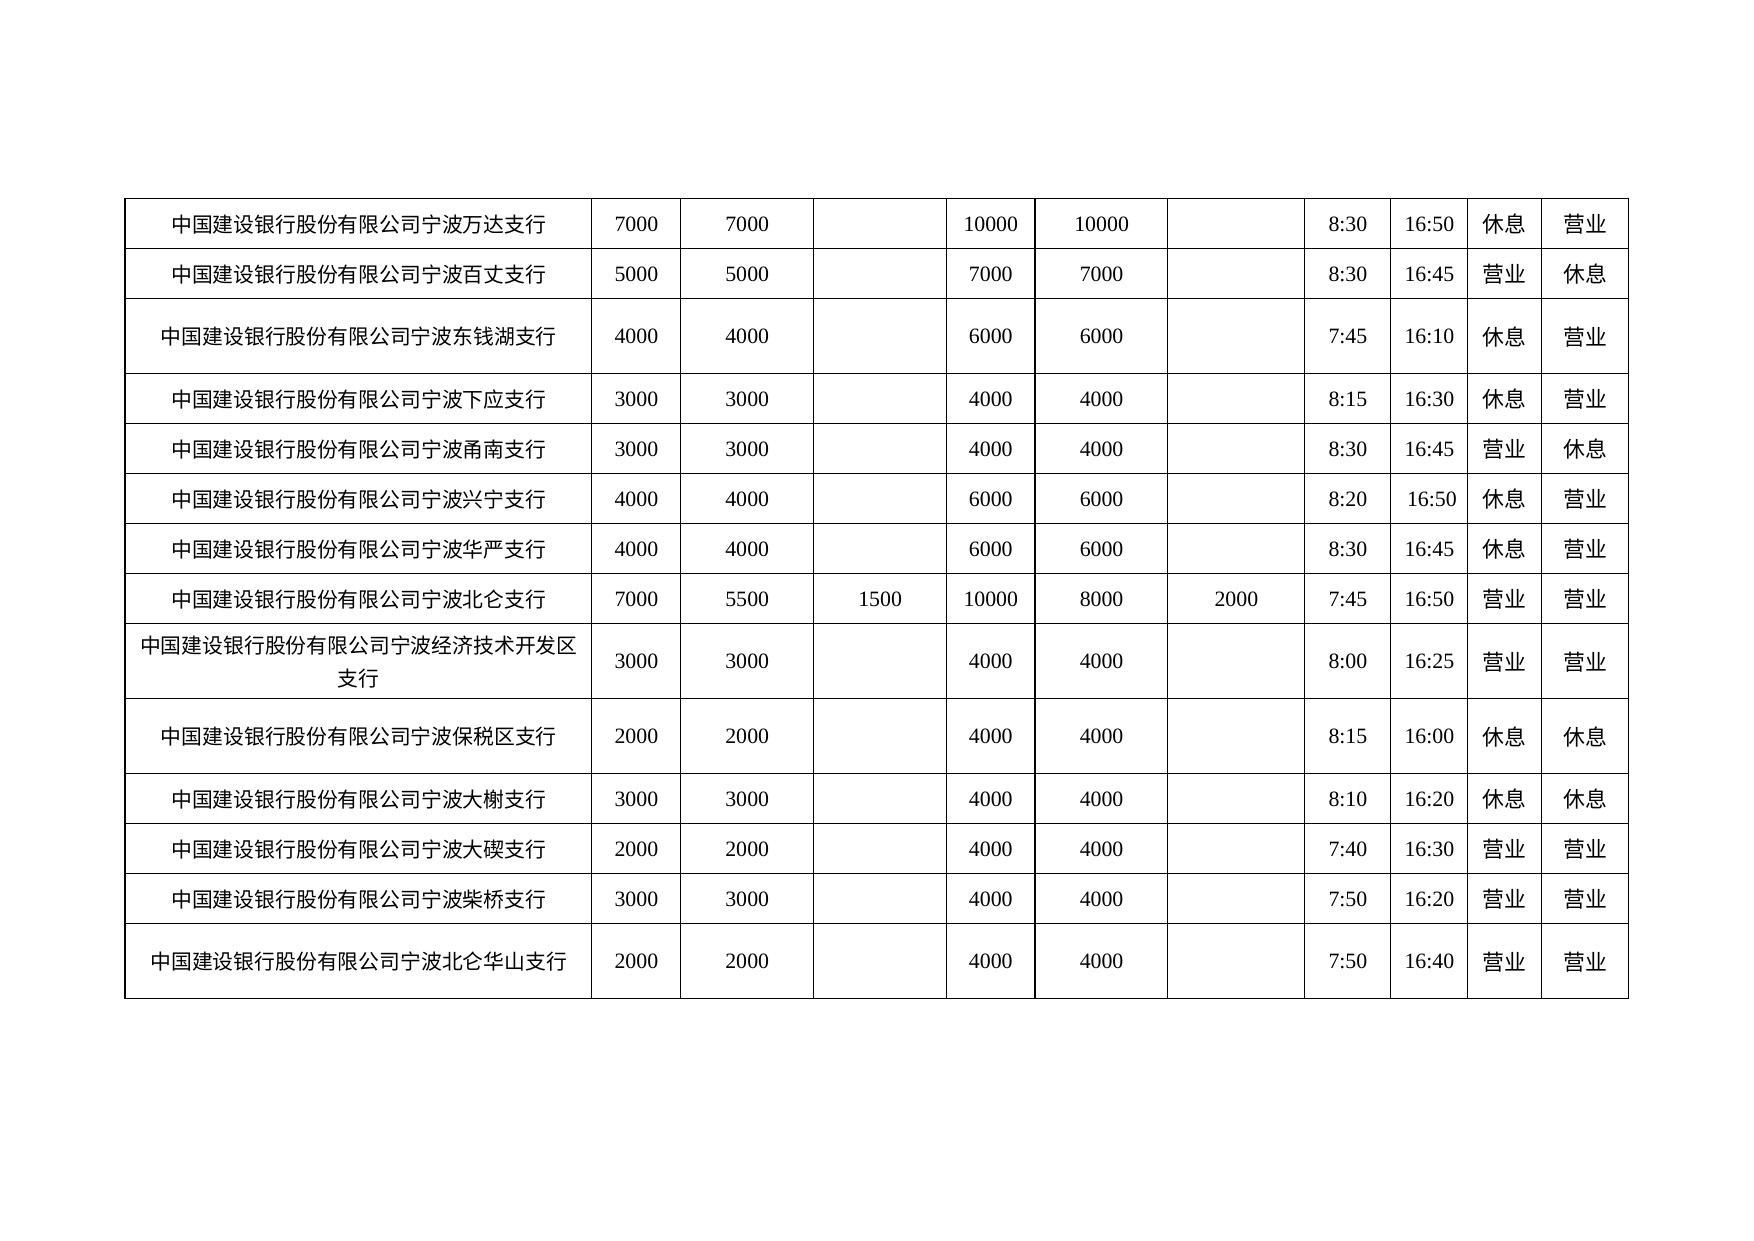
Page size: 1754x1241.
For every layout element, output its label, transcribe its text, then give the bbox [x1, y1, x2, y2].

table_cell 营业 [1542, 624, 1628, 698]
table_cell 营业 [1468, 624, 1541, 698]
table_cell [1168, 474, 1304, 523]
table_cell [1168, 624, 1304, 698]
table_cell 2000 [592, 924, 680, 998]
table_cell 营业 [1468, 874, 1541, 923]
table_cell 休息 [1468, 299, 1541, 373]
table_cell 7000 [681, 199, 813, 248]
table_cell 7000 [592, 199, 680, 248]
table_cell 休息 [1542, 249, 1628, 298]
table_cell 16:50 [1391, 199, 1467, 248]
table_cell 休息 [1468, 199, 1541, 248]
table_cell [814, 249, 946, 298]
table_cell 营业 [1468, 924, 1541, 998]
table_cell 2000 [681, 824, 813, 873]
table_cell 4000 [1036, 699, 1167, 773]
table_cell 3000 [592, 774, 680, 823]
table_cell 7000 [1036, 249, 1167, 298]
table_cell 中国建设银行股份有限公司宁波下应支行 [126, 374, 591, 423]
table_cell 8:30 [1305, 199, 1390, 248]
table_cell [1168, 774, 1304, 823]
table_cell [814, 824, 946, 873]
table_cell [814, 299, 946, 373]
table_cell 休息 [1468, 474, 1541, 523]
table_cell 休息 [1468, 524, 1541, 573]
table_cell 16:30 [1391, 824, 1467, 873]
table_cell 10000 [1036, 199, 1167, 248]
table_cell 6000 [947, 299, 1034, 373]
table_cell 中国建设银行股份有限公司宁波保税区支行 [126, 699, 591, 773]
table_cell 10000 [947, 199, 1034, 248]
table_cell 1500 [814, 574, 946, 623]
table_cell 3000 [681, 874, 813, 923]
table_cell 3000 [681, 774, 813, 823]
table_cell 中国建设银行股份有限公司宁波北仑支行 [126, 574, 591, 623]
table_cell 中国建设银行股份有限公司宁波柴桥支行 [126, 874, 591, 923]
table_cell 4000 [592, 299, 680, 373]
table_cell 7:45 [1305, 574, 1390, 623]
table_cell 休息 [1468, 699, 1541, 773]
table_cell 4000 [1036, 374, 1167, 423]
table_cell [814, 874, 946, 923]
table_cell 中国建设银行股份有限公司宁波甬南支行 [126, 424, 591, 473]
table_cell 休息 [1468, 374, 1541, 423]
table_cell 4000 [947, 924, 1034, 998]
table_cell 中国建设银行股份有限公司宁波华严支行 [126, 524, 591, 573]
table_cell 休息 [1468, 774, 1541, 823]
table_cell 16:45 [1391, 249, 1467, 298]
table_cell 营业 [1542, 199, 1628, 248]
table_cell [814, 524, 946, 573]
table_cell 营业 [1542, 524, 1628, 573]
table_cell 4000 [947, 774, 1034, 823]
table_cell 7000 [947, 249, 1034, 298]
table_cell 4000 [1036, 774, 1167, 823]
table_cell 4000 [947, 824, 1034, 873]
table_cell [814, 624, 946, 698]
table_cell 4000 [681, 299, 813, 373]
table_cell 中国建设银行股份有限公司宁波大碶支行 [126, 824, 591, 873]
table_cell [1168, 424, 1304, 473]
table_cell 16:50 [1391, 474, 1467, 523]
table_cell 7:45 [1305, 299, 1390, 373]
table_cell [814, 474, 946, 523]
table_cell 营业 [1542, 574, 1628, 623]
table_cell 7:40 [1305, 824, 1390, 873]
table_cell 16:50 [1391, 574, 1467, 623]
table_cell [1168, 374, 1304, 423]
table_cell 3000 [592, 874, 680, 923]
table_cell [1168, 524, 1304, 573]
table_cell 16:45 [1391, 424, 1467, 473]
table_cell 中国建设银行股份有限公司宁波经济技术开发区支行 [126, 624, 591, 698]
table_cell 3000 [681, 624, 813, 698]
table_cell 休息 [1542, 424, 1628, 473]
table_cell 6000 [1036, 474, 1167, 523]
table_cell 8:15 [1305, 374, 1390, 423]
table_cell 4000 [1036, 874, 1167, 923]
table_cell [814, 774, 946, 823]
table_cell 2000 [1168, 574, 1304, 623]
table_cell 6000 [1036, 524, 1167, 573]
table_cell 休息 [1542, 774, 1628, 823]
table_cell 营业 [1542, 874, 1628, 923]
table_cell 营业 [1468, 824, 1541, 873]
table_cell [1168, 924, 1304, 998]
table_cell 营业 [1542, 824, 1628, 873]
table_cell [814, 924, 946, 998]
table_cell 16:30 [1391, 374, 1467, 423]
table_cell 3000 [592, 374, 680, 423]
table_cell 营业 [1542, 474, 1628, 523]
table_cell 3000 [681, 374, 813, 423]
table_cell [1168, 824, 1304, 873]
table_cell 8:15 [1305, 699, 1390, 773]
table_cell 休息 [1542, 699, 1628, 773]
table_cell 16:20 [1391, 774, 1467, 823]
table_cell 中国建设银行股份有限公司宁波万达支行 [126, 199, 591, 248]
table_cell 中国建设银行股份有限公司宁波北仑华山支行 [126, 924, 591, 998]
table_cell 2000 [592, 699, 680, 773]
table_cell 16:00 [1391, 699, 1467, 773]
table_cell 中国建设银行股份有限公司宁波百丈支行 [126, 249, 591, 298]
table_cell 4000 [1036, 624, 1167, 698]
table_cell 4000 [592, 524, 680, 573]
table_cell 4000 [592, 474, 680, 523]
table_cell 4000 [681, 474, 813, 523]
table_cell [814, 374, 946, 423]
table_cell 6000 [1036, 299, 1167, 373]
table_cell 4000 [681, 524, 813, 573]
table_cell 4000 [947, 624, 1034, 698]
table_cell 营业 [1468, 249, 1541, 298]
table_cell 10000 [947, 574, 1034, 623]
table_cell 6000 [947, 474, 1034, 523]
table_cell 营业 [1468, 574, 1541, 623]
table_cell 中国建设银行股份有限公司宁波兴宁支行 [126, 474, 591, 523]
table_cell 8000 [1036, 574, 1167, 623]
table_cell 3000 [592, 624, 680, 698]
table_cell 5000 [592, 249, 680, 298]
table_cell [814, 199, 946, 248]
table_cell 营业 [1542, 299, 1628, 373]
table_cell 2000 [592, 824, 680, 873]
table_cell 16:25 [1391, 624, 1467, 698]
table_cell [814, 699, 946, 773]
table_cell 8:30 [1305, 524, 1390, 573]
table_cell [1168, 199, 1304, 248]
table_cell [1168, 874, 1304, 923]
table_cell 2000 [681, 699, 813, 773]
table_cell 4000 [947, 699, 1034, 773]
table_cell 4000 [1036, 924, 1167, 998]
table_cell 8:10 [1305, 774, 1390, 823]
table_cell 4000 [947, 874, 1034, 923]
table_cell 6000 [947, 524, 1034, 573]
table_cell 5500 [681, 574, 813, 623]
table_cell 3000 [592, 424, 680, 473]
table_cell [1168, 699, 1304, 773]
table_cell 7:50 [1305, 924, 1390, 998]
table_cell 16:20 [1391, 874, 1467, 923]
table_cell 中国建设银行股份有限公司宁波东钱湖支行 [126, 299, 591, 373]
table_cell [1168, 249, 1304, 298]
table_cell [1168, 299, 1304, 373]
table_cell 8:00 [1305, 624, 1390, 698]
table_cell 8:30 [1305, 424, 1390, 473]
table_cell [814, 424, 946, 473]
table_cell 营业 [1542, 924, 1628, 998]
table_cell 中国建设银行股份有限公司宁波大榭支行 [126, 774, 591, 823]
table_cell 8:30 [1305, 249, 1390, 298]
table_cell 4000 [1036, 424, 1167, 473]
table_cell 16:45 [1391, 524, 1467, 573]
table_cell 16:10 [1391, 299, 1467, 373]
table_cell 4000 [1036, 824, 1167, 873]
table_cell 7000 [592, 574, 680, 623]
table_cell 营业 [1468, 424, 1541, 473]
table_cell 5000 [681, 249, 813, 298]
table_cell 8:20 [1305, 474, 1390, 523]
table_cell 7:50 [1305, 874, 1390, 923]
table_cell 16:40 [1391, 924, 1467, 998]
table_cell 4000 [947, 374, 1034, 423]
table_cell 4000 [947, 424, 1034, 473]
table_cell 营业 [1542, 374, 1628, 423]
table_cell 3000 [681, 424, 813, 473]
table_cell 2000 [681, 924, 813, 998]
